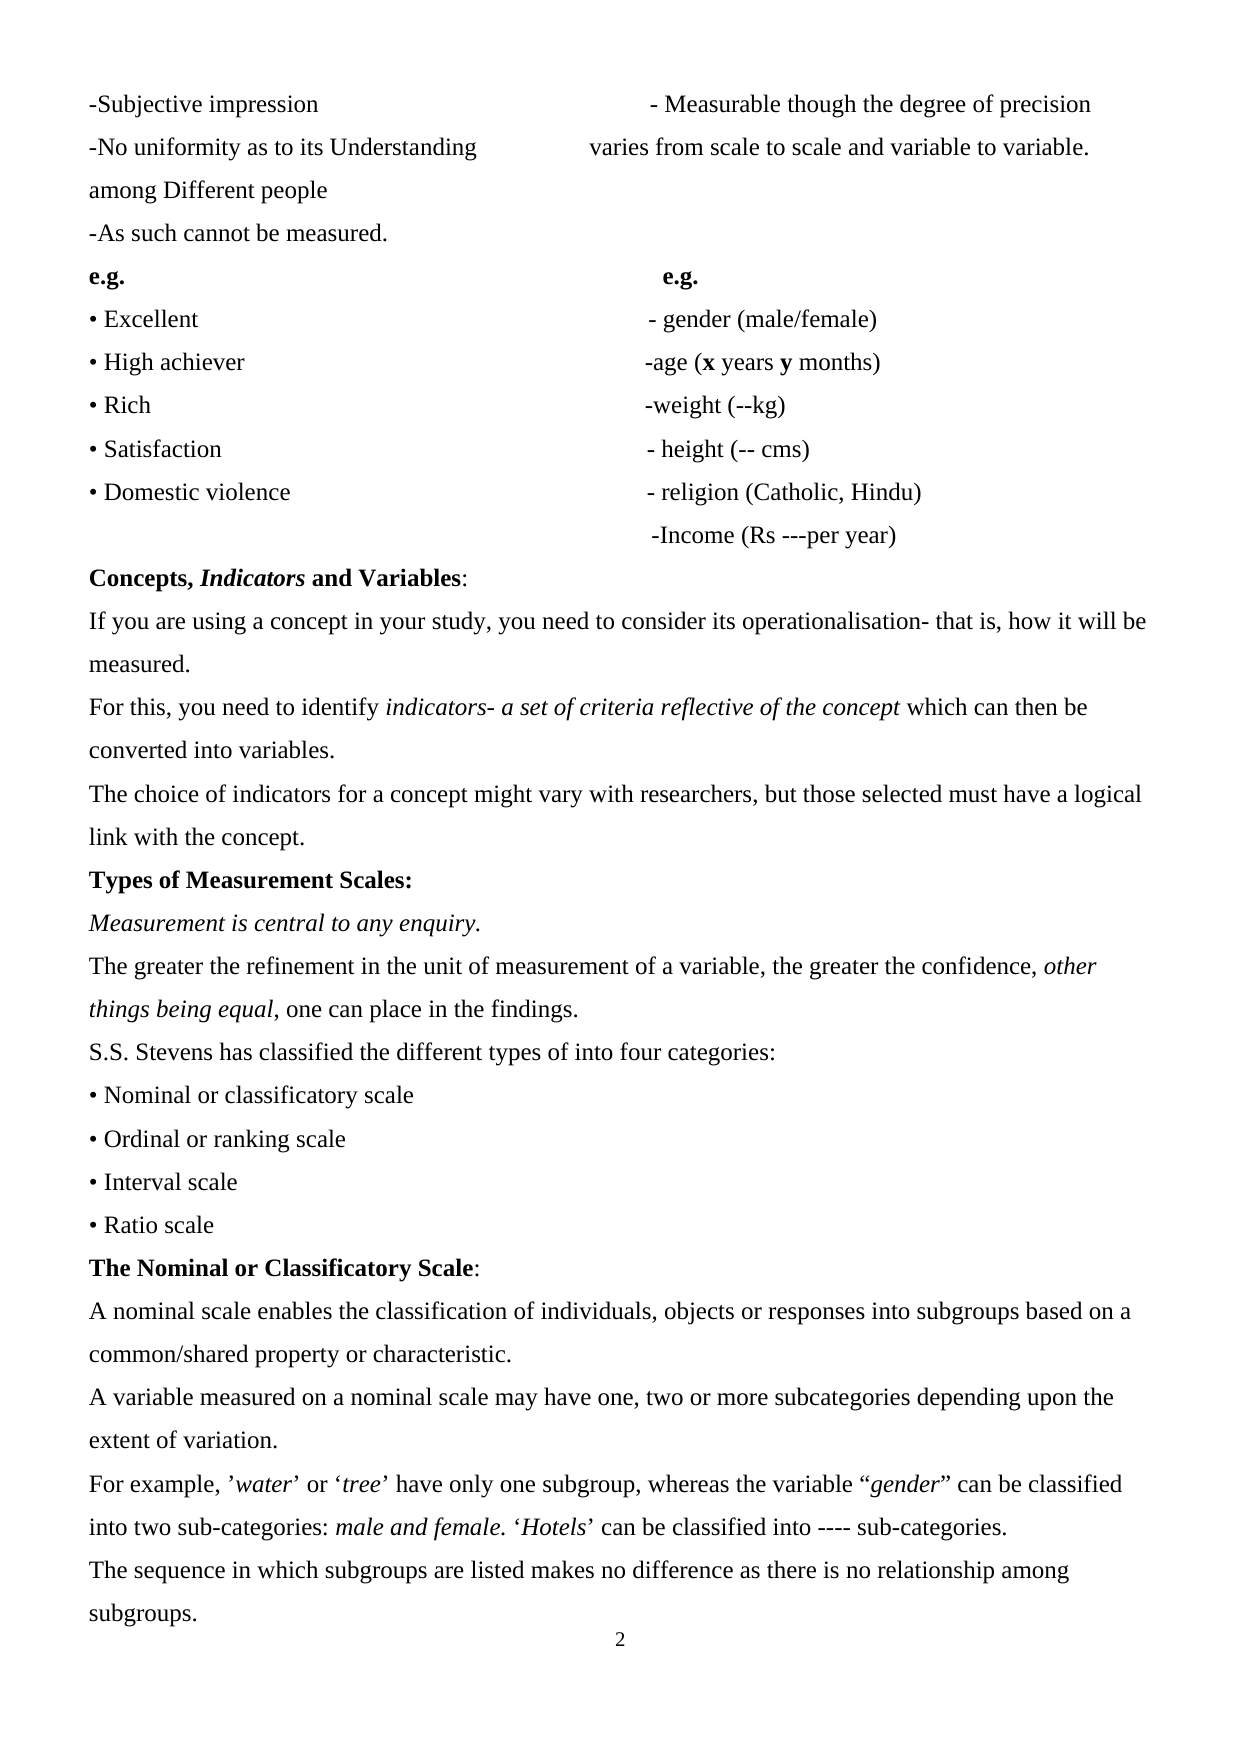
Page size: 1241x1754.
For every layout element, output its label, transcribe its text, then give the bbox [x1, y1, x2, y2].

text -Subjective impression - Measurable though the degree of precision -No uniformity as to its Understanding varies from scale to scale and variable to variable. [89, 89, 1152, 161]
text For example, ’water’ or ‘tree’ have only one subgroup, whereas the variable “gender” can be classified into two sub-categories: male and female. ‘Hotels’ can be classified into ---- sub-categories. [89, 1469, 1152, 1541]
text • Rich -weight (--kg) [89, 391, 1152, 419]
text among Different people [89, 175, 1152, 204]
text Types of Measurement Scales: [89, 865, 1152, 894]
text • High achiever -age (x years y months) [89, 347, 1152, 376]
text The sequence in which subgroups are listed makes no difference as there is no relationship among subgroups. [89, 1555, 1152, 1627]
text • Ordinal or ranking scale [89, 1124, 1152, 1152]
text The choice of indicators for a concept might vary with researchers, but those selected must have a logical link with the concept. [89, 779, 1152, 851]
text • Interval scale [89, 1167, 1152, 1196]
text • Excellent - gender (male/female) [89, 304, 1152, 333]
text e.g. e.g. [89, 261, 1152, 290]
text The greater the refinement in the unit of measurement of a variable, the greater the confidence, other things being equal, one can place in the findings. [89, 951, 1152, 1023]
text If you are using a concept in your study, you need to consider its operationalisation- that is, how it will be measured. [89, 606, 1152, 678]
text -Income (Rs ---per year) [89, 520, 1152, 549]
text • Domestic violence - religion (Catholic, Hindu) [89, 477, 1152, 506]
text A nominal scale enables the classification of individuals, objects or responses into subgroups based on a common/shared property or characteristic. [89, 1296, 1152, 1368]
text For this, you need to identify indicators- a set of criteria reflective of the concept which can then be converted into variables. [89, 692, 1152, 764]
text The Nominal or Classificatory Scale: [89, 1253, 1152, 1282]
text S.S. Stevens has classified the different types of into four categories: [89, 1037, 1152, 1066]
text A variable measured on a nominal scale may have one, two or more subcategories depending upon the extent of variation. [89, 1382, 1152, 1454]
text • Nominal or classificatory scale [89, 1081, 1152, 1109]
text • Ratio scale [89, 1210, 1152, 1239]
text • Satisfaction - height (-- cms) [89, 434, 1152, 462]
text -As such cannot be measured. [89, 218, 1152, 247]
text Concepts, Indicators and Variables: [89, 563, 1152, 592]
text Measurement is central to any enquiry. [89, 908, 1152, 937]
